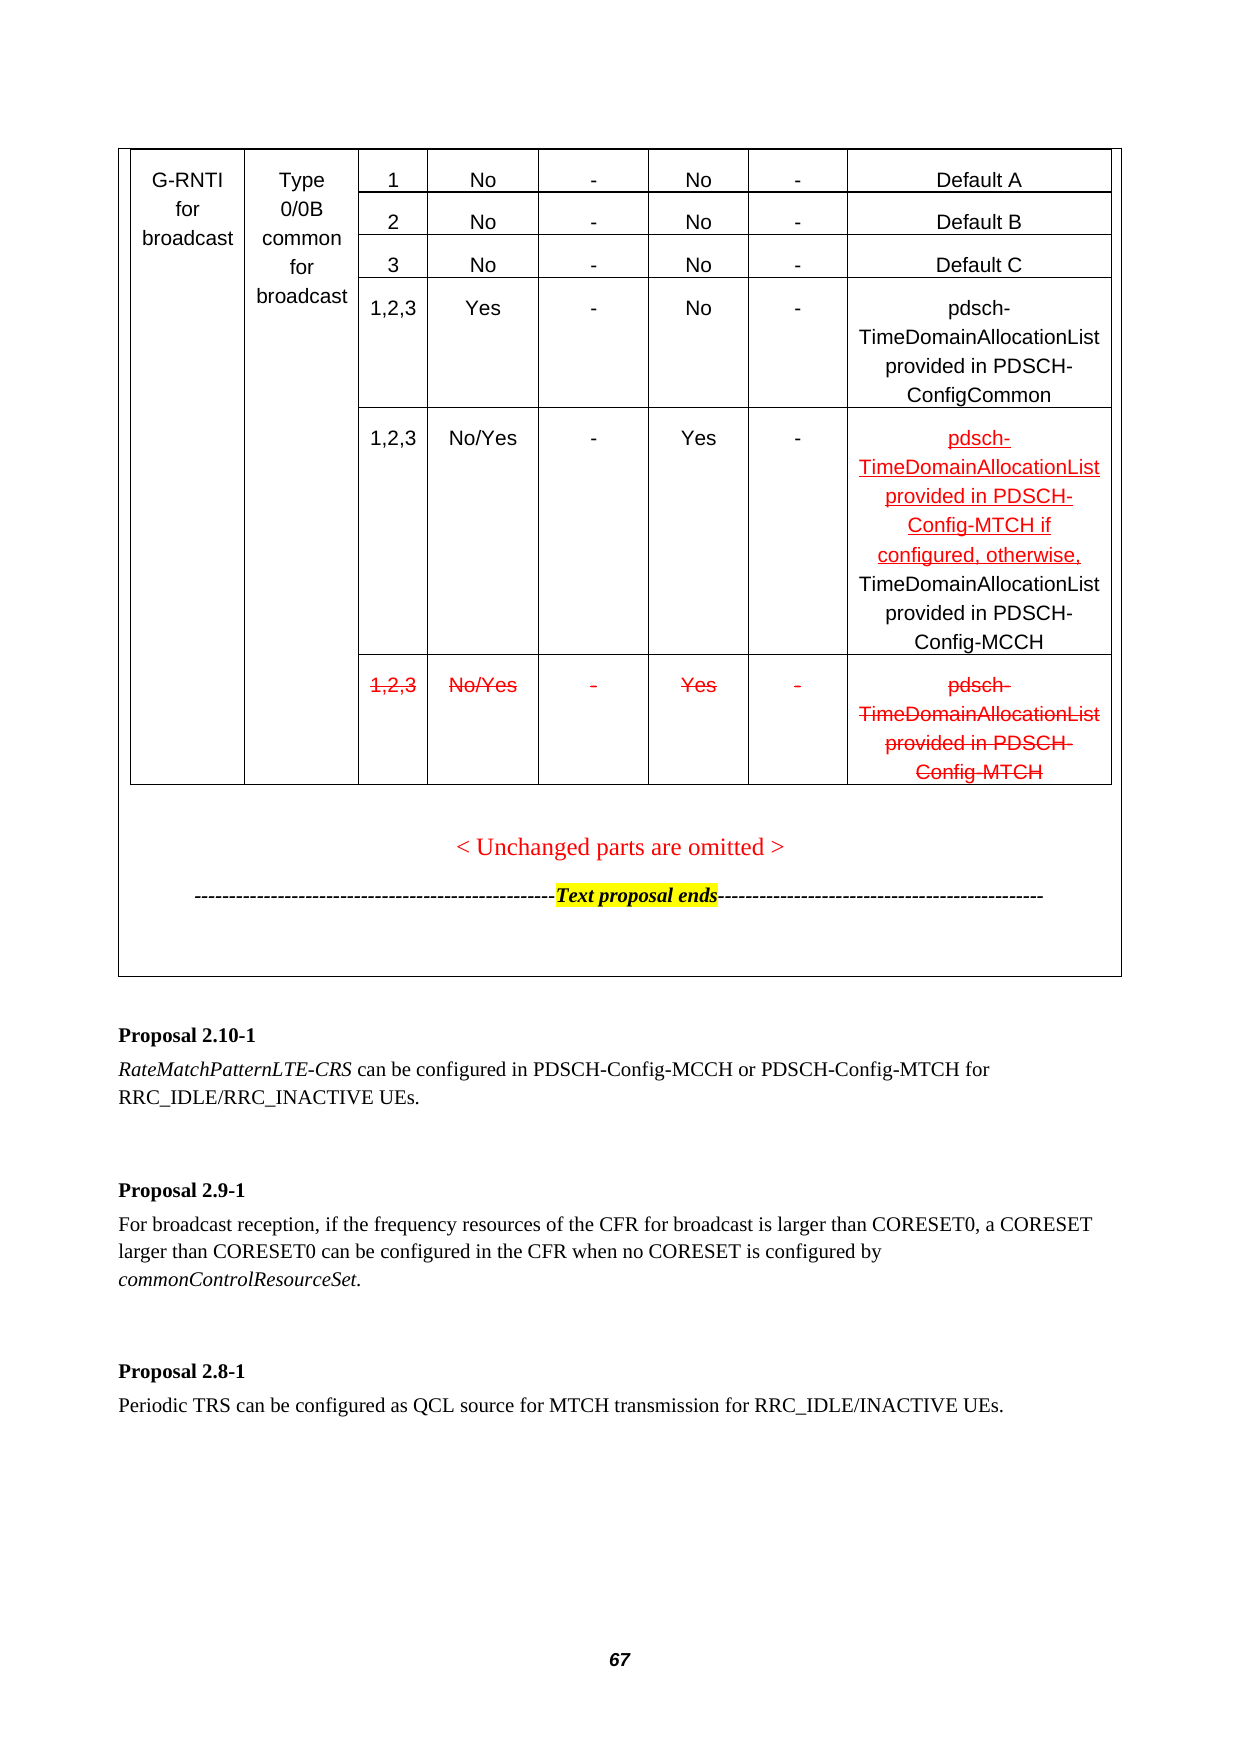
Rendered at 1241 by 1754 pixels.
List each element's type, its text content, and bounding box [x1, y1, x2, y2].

text For broadcast reception, if the frequency resources of the CFR for broadcast is larger than CORESET0, a CORESET larger than CORESET0 can be configured in the CFR when no CORESET is configured by commonControlResourceSet. [118, 1211, 1122, 1291]
subtitle Proposal 2.8-1 [118, 1359, 1122, 1383]
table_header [119, 149, 1121, 976]
subtitle Proposal 2.9-1 [118, 1178, 1122, 1202]
subtitle Proposal 2.10-1 [118, 1023, 1122, 1047]
text Periodic TRS can be configured as QCL source for MTCH transmission for RRC_IDLE/INACTIVE UEs. [118, 1393, 1122, 1417]
text RateMatchPatternLTE-CRS can be configured in PDSCH-Config-MCCH or PDSCH-Config-MTCH for RRC_IDLE/RRC_INACTIVE UEs. [118, 1057, 1122, 1109]
